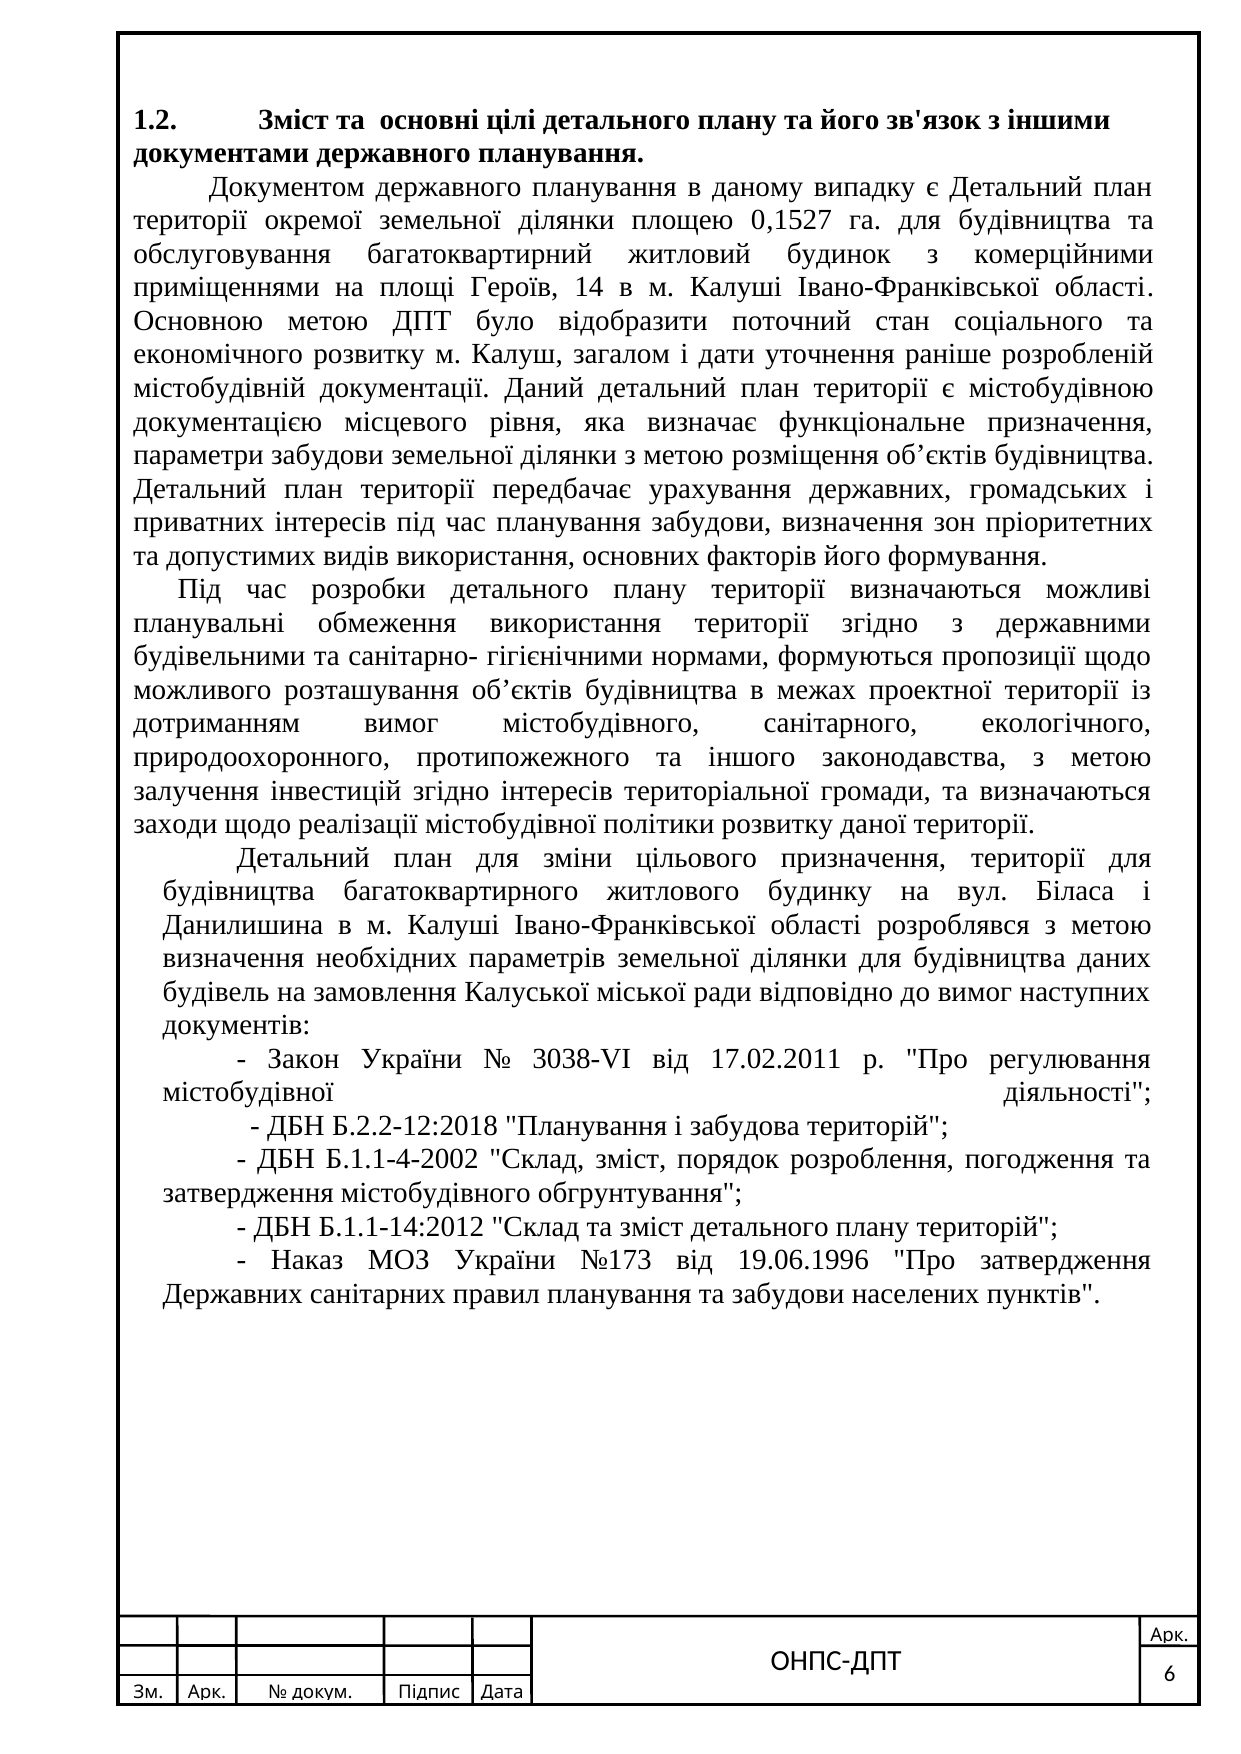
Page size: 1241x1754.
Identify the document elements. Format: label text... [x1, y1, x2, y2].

text - Закон України № 3038-VI від 17.02.2011 р. "Про регулювання містобудівної діяльності"; - ДБН Б.2.2-12:2018 "Планування і забудова територій"; [162, 1041, 1152, 1142]
text - ДБН Б.1.1-4-2002 "Склад, зміст, порядок розроблення, погодження та затвердження містобудівного обгрунтування"; [162, 1142, 1152, 1209]
text - ДБН Б.1.1-14:2012 "Склад та зміст детального плану територій"; [162, 1209, 1152, 1242]
text - Наказ МОЗ України №173 від 19.06.1996 "Про затвердження Державних санітарних правил планування та забудови населених пунктів". [162, 1242, 1152, 1309]
text Детальний план для зміни цільового призначення, території для будівництва багатоквартирного житлового будинку на вул. Біласа і Данилишина в м. Калуші Івано-Франківської області розроблявся з метою визначення необхідних параметрів земельної ділянки для будівництва даних будівель на замовлення Калуської міської ради відповідно до вимог наступних документів: [162, 840, 1152, 1041]
subtitle Зміст та основні цілі детального плану та його зв'язок з іншими документами державного планування. [133, 102, 1154, 169]
subtitle Документом державного планування в даному випадку є Детальний план території окремої земельної ділянки площею 0,1527 га. для будівництва та обслуговування багатоквартирний житловий будинок з комерційними приміщеннями на площі Героїв, 14 в м. Калуші Івано-Франківської області. Основною метою ДПТ було відобразити поточний стан соціального та економічного розвитку м. Калуш, загалом і дати уточнення раніше розробленій містобудівній документації. Даний детальний план території є містобудівною документацією місцевого рівня, яка визначає функціональне призначення, параметри забудови земельної ділянки з метою розміщення об’єктів будівництва. Детальний план території передбачає урахування державних, громадських і приватних інтересів під час планування забудови, визначення зон пріоритетних та допустимих видів використання, основних факторів його формування. [133, 169, 1154, 571]
text Під час розробки детального плану території визначаються можливі планувальні обмеження використання території згідно з державними будівельними та санітарно- гігієнічними нормами, формуються пропозиції щодо можливого розташування об’єктів будівництва в межах проектної території із дотриманням вимог містобудівного, санітарного, екологічного, природоохоронного, протипожежного та іншого законодавства, з метою залучення інвестицій згідно інтересів територіальної громади, та визначаються заходи щодо реалізації містобудівної політики розвитку даної території. [133, 571, 1152, 840]
